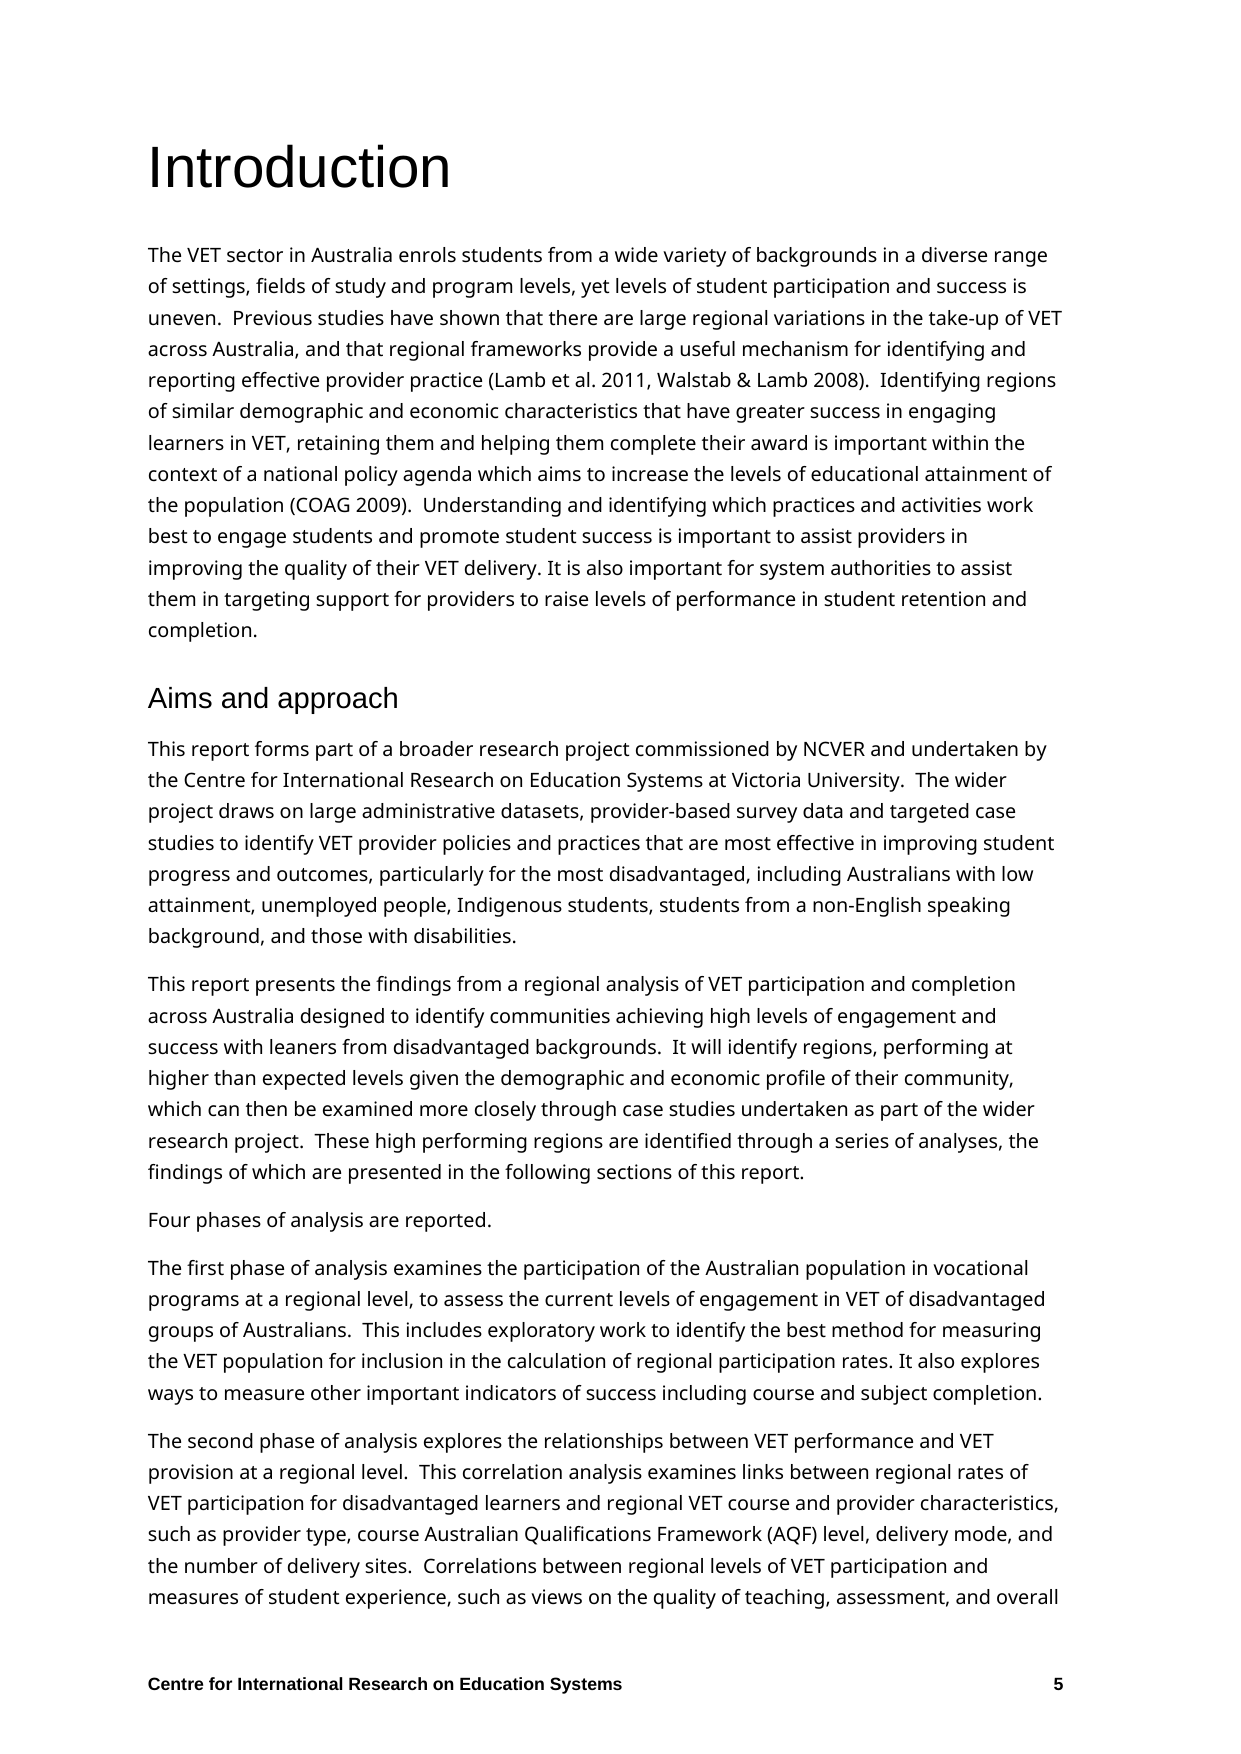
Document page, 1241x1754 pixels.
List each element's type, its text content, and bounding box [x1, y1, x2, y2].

subtitle Aims and approach [148, 681, 1101, 715]
text The VET sector in Australia enrols students from a wide variety of backgrounds in a diverse range of settings, fields of study and program levels, yet levels of student participation and success is uneven. Previous studies have shown that there are large regional variations in the take-up of VET across Australia, and that regional frameworks provide a useful mechanism for identifying and reporting effective provider practice (Lamb et al. 2011, Walstab & Lamb 2008). Identifying regions of similar demographic and economic characteristics that have greater success in engaging learners in VET, retaining them and helping them complete their award is important within the context of a national policy agenda which aims to increase the levels of educational attainment of the population (COAG 2009). Understanding and identifying which practices and activities work best to engage students and promote student success is important to assist providers in improving the quality of their VET delivery. It is also important for system authorities to assist them in targeting support for providers to raise levels of performance in student retention and completion. [148, 237, 1063, 644]
subtitle Introduction [148, 133, 1063, 200]
text Four phases of analysis are reported. [148, 1202, 1063, 1233]
text This report presents the findings from a regional analysis of VET participation and completion across Australia designed to identify communities achieving high levels of engagement and success with leaners from disadvantaged backgrounds. It will identify regions, performing at higher than expected levels given the demographic and economic profile of their community, which can then be examined more closely through case studies undertaken as part of the wider research project. These high performing regions are identified through a series of analyses, the findings of which are presented in the following sections of this report. [148, 967, 1063, 1186]
text The first phase of analysis examines the participation of the Australian population in vocational programs at a regional level, to assess the current levels of engagement in VET of disadvantaged groups of Australians. This includes exploratory work to identify the best method for measuring the VET population for inclusion in the calculation of regional participation rates. It also explores ways to measure other important indicators of success including course and subject completion. [148, 1250, 1063, 1406]
text This report forms part of a broader research project commissioned by NCVER and undertaken by the Centre for International Research on Education Systems at Victoria University. The wider project draws on large administrative datasets, provider-based survey data and targeted case studies to identify VET provider policies and practices that are most effective in improving student progress and outcomes, particularly for the most disadvantaged, including Australians with low attainment, unemployed people, Indigenous students, students from a non-English speaking background, and those with disabilities. [148, 731, 1063, 950]
